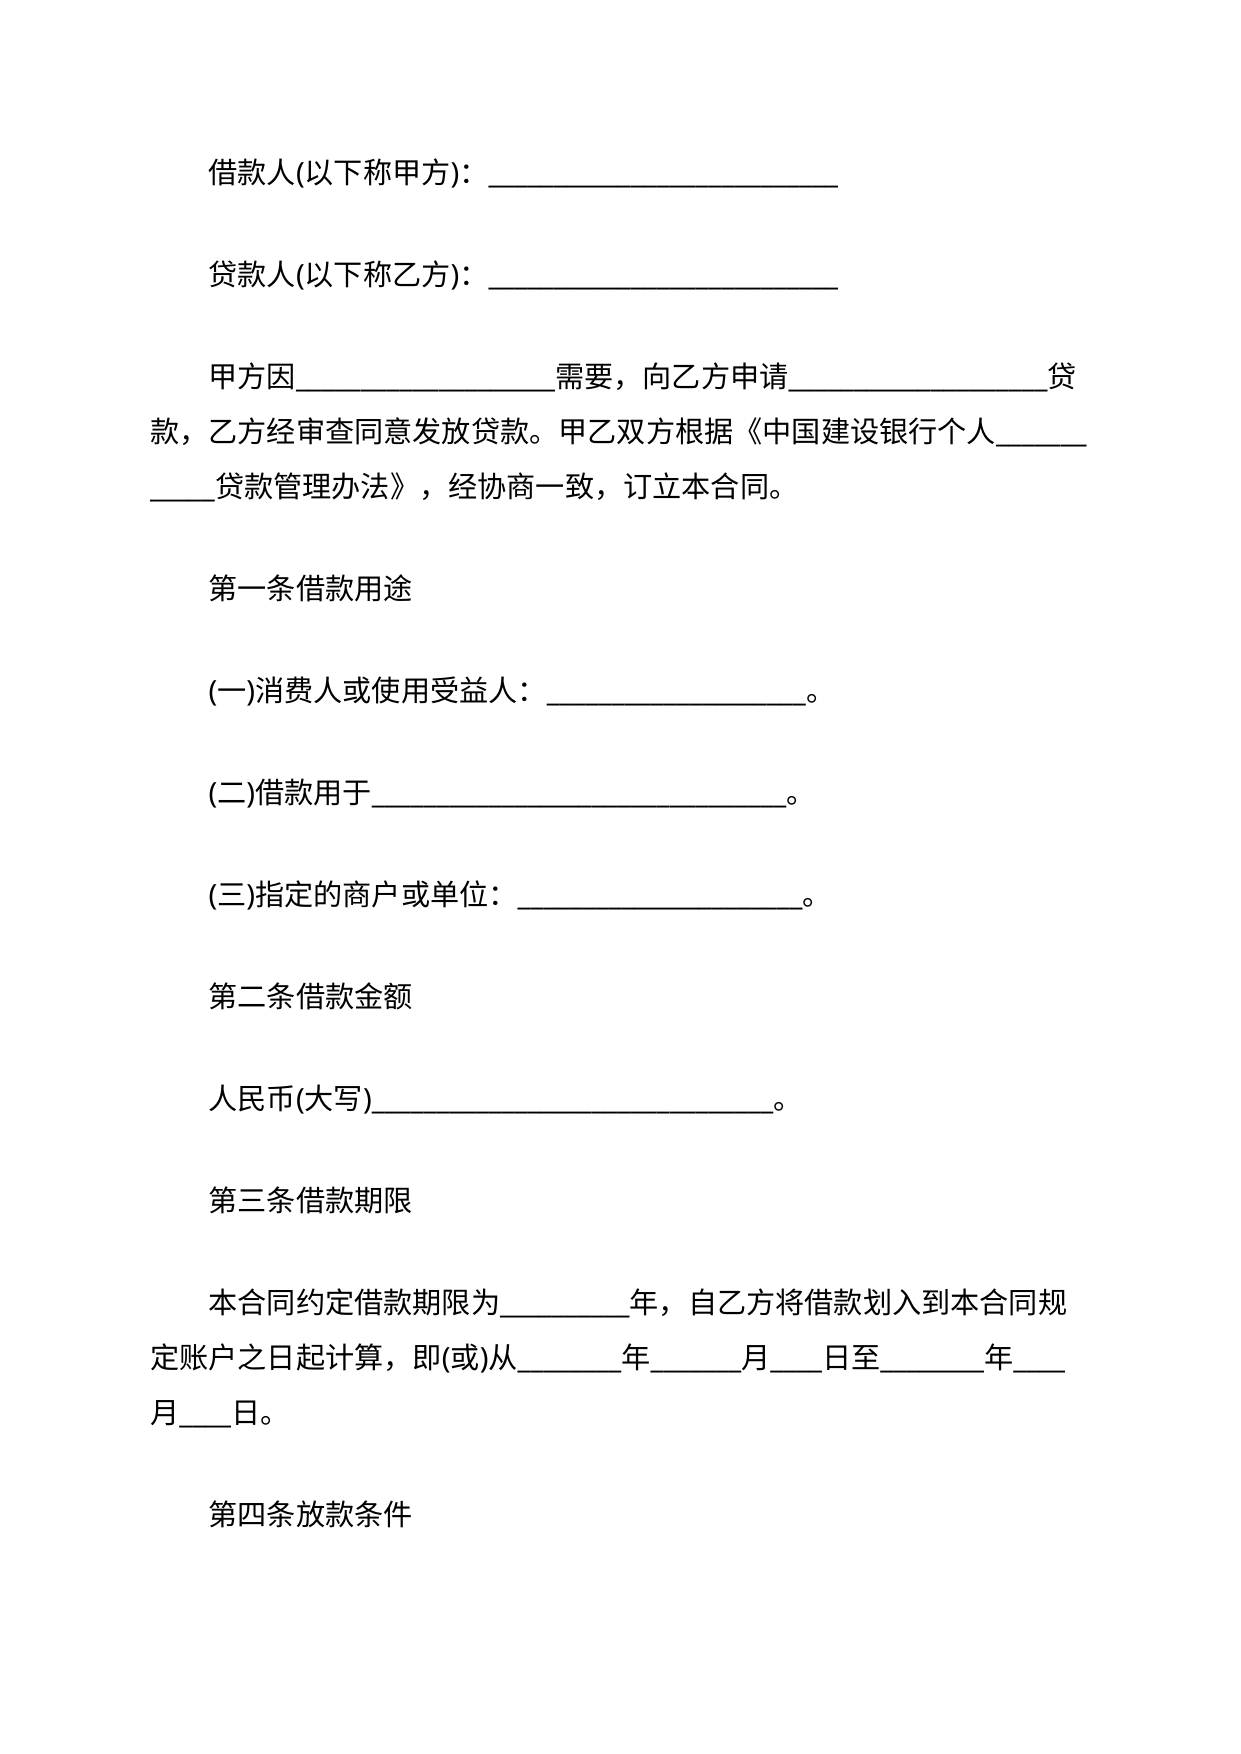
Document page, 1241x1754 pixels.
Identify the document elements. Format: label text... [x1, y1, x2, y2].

text 第二条借款金额 [150, 974, 1090, 1016]
text (三)指定的商户或单位：______________________。 [150, 872, 1090, 914]
text 贷款人(以下称乙方)：___________________________ [150, 252, 1090, 294]
text 第四条放款条件 [150, 1491, 1090, 1533]
text (二)借款用于________________________________。 [150, 770, 1090, 812]
text 借款人(以下称甲方)：___________________________ [150, 150, 1090, 192]
text (一)消费人或使用受益人：____________________。 [150, 668, 1090, 710]
text 甲方因____________________需要，向乙方申请____________________贷款，乙方经审查同意发放贷款。甲乙双方根据《中国建设银行个人____________贷款管理办法》，经协商一致，订立本合同。 [150, 354, 1090, 506]
text 人民币(大写)_______________________________。 [150, 1075, 1090, 1118]
text 第三条借款期限 [150, 1177, 1090, 1220]
text 本合同约定借款期限为__________年，自乙方将借款划入到本合同规定账户之日起计算，即(或)从________年_______月____日至________年____月____日。 [150, 1279, 1090, 1432]
text 第一条借款用途 [150, 566, 1090, 608]
